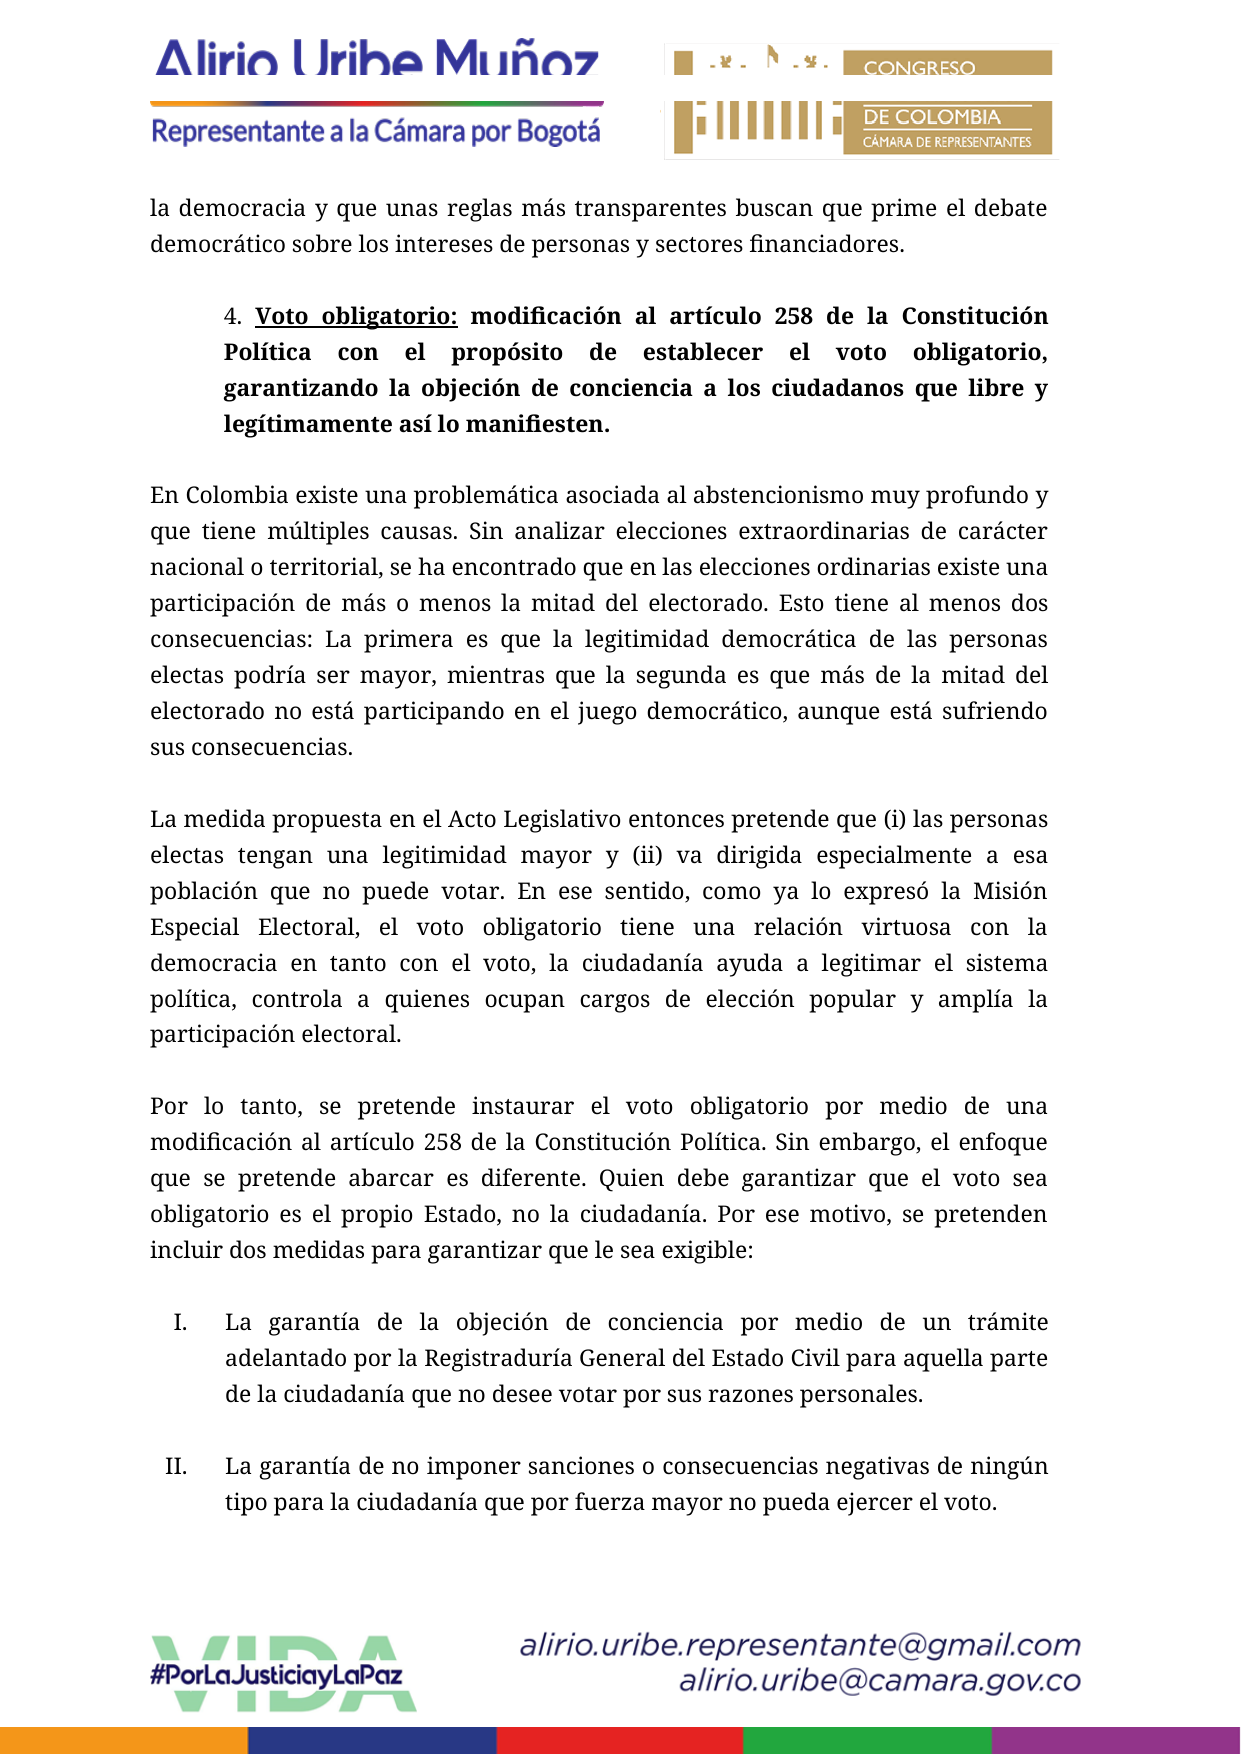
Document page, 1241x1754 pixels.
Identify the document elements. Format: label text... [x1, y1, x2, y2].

picture [150, 38, 604, 75]
list La garantía de la objeción de conciencia por medio de un trámite adelantado por la Registraduría General del Estado Civil para aquella parte de la ciudadanía que no desee votar por sus razones personales. [187, 1306, 1049, 1409]
picture [150, 101, 604, 147]
text La medida propuesta en el Acto Legislativo entonces pretende que (i) las personas electas tengan una legitimidad mayor y (ii) va dirigida especialmente a esa población que no puede votar. En ese sentido, como ya lo expresó la Misión Especial Electoral, el voto obligatorio tiene una relación virtuosa con la democracia en tanto con el voto, la ciudadanía ayuda a legitimar el sistema política, controla a quienes ocupan cargos de elección popular y amplía la participación electoral. [150, 803, 1049, 1050]
text En Colombia existe una problemática asociada al abstencionismo muy profundo y que tiene múltiples causas. Sin analizar elecciones extraordinarias de carácter nacional o territorial, se ha encontrado que en las elecciones ordinarias existe una participación de más o menos la mitad del electorado. Esto tiene al menos dos consecuencias: La primera es que la legitimidad democrática de las personas electas podría ser mayor, mientras que la segunda es que más de la mitad del electorado no está participando en el juego democrático, aunque está sufriendo sus consecuencias. [150, 479, 1049, 762]
text Por lo tanto, se pretende instaurar el voto obligatorio por medio de una modificación al artículo 258 de la Constitución Política. Sin embargo, el enfoque que se pretende abarcar es diferente. Quien debe garantizar que el voto sea obligatorio es el propio Estado, no la ciudadanía. Por ese motivo, se pretenden incluir dos medidas para garantizar que le sea exigible: [150, 1090, 1049, 1265]
picture [515, 1622, 1091, 1702]
list La garantía de no imponer sanciones o consecuencias negativas de ningún tipo para la ciudadanía que por fuerza mayor no pueda ejercer el voto. [187, 1450, 1049, 1517]
picture [660, 39, 1060, 75]
picture [660, 101, 1060, 207]
picture [0, 1622, 1241, 1754]
text 4. Voto obligatorio: modificación al artículo 258 de la Constitución Política con el propósito de establecer el voto obligatorio, garantizando la objeción de conciencia a los ciudadanos que libre y legítimamente así lo manifiesten. [224, 300, 1049, 439]
